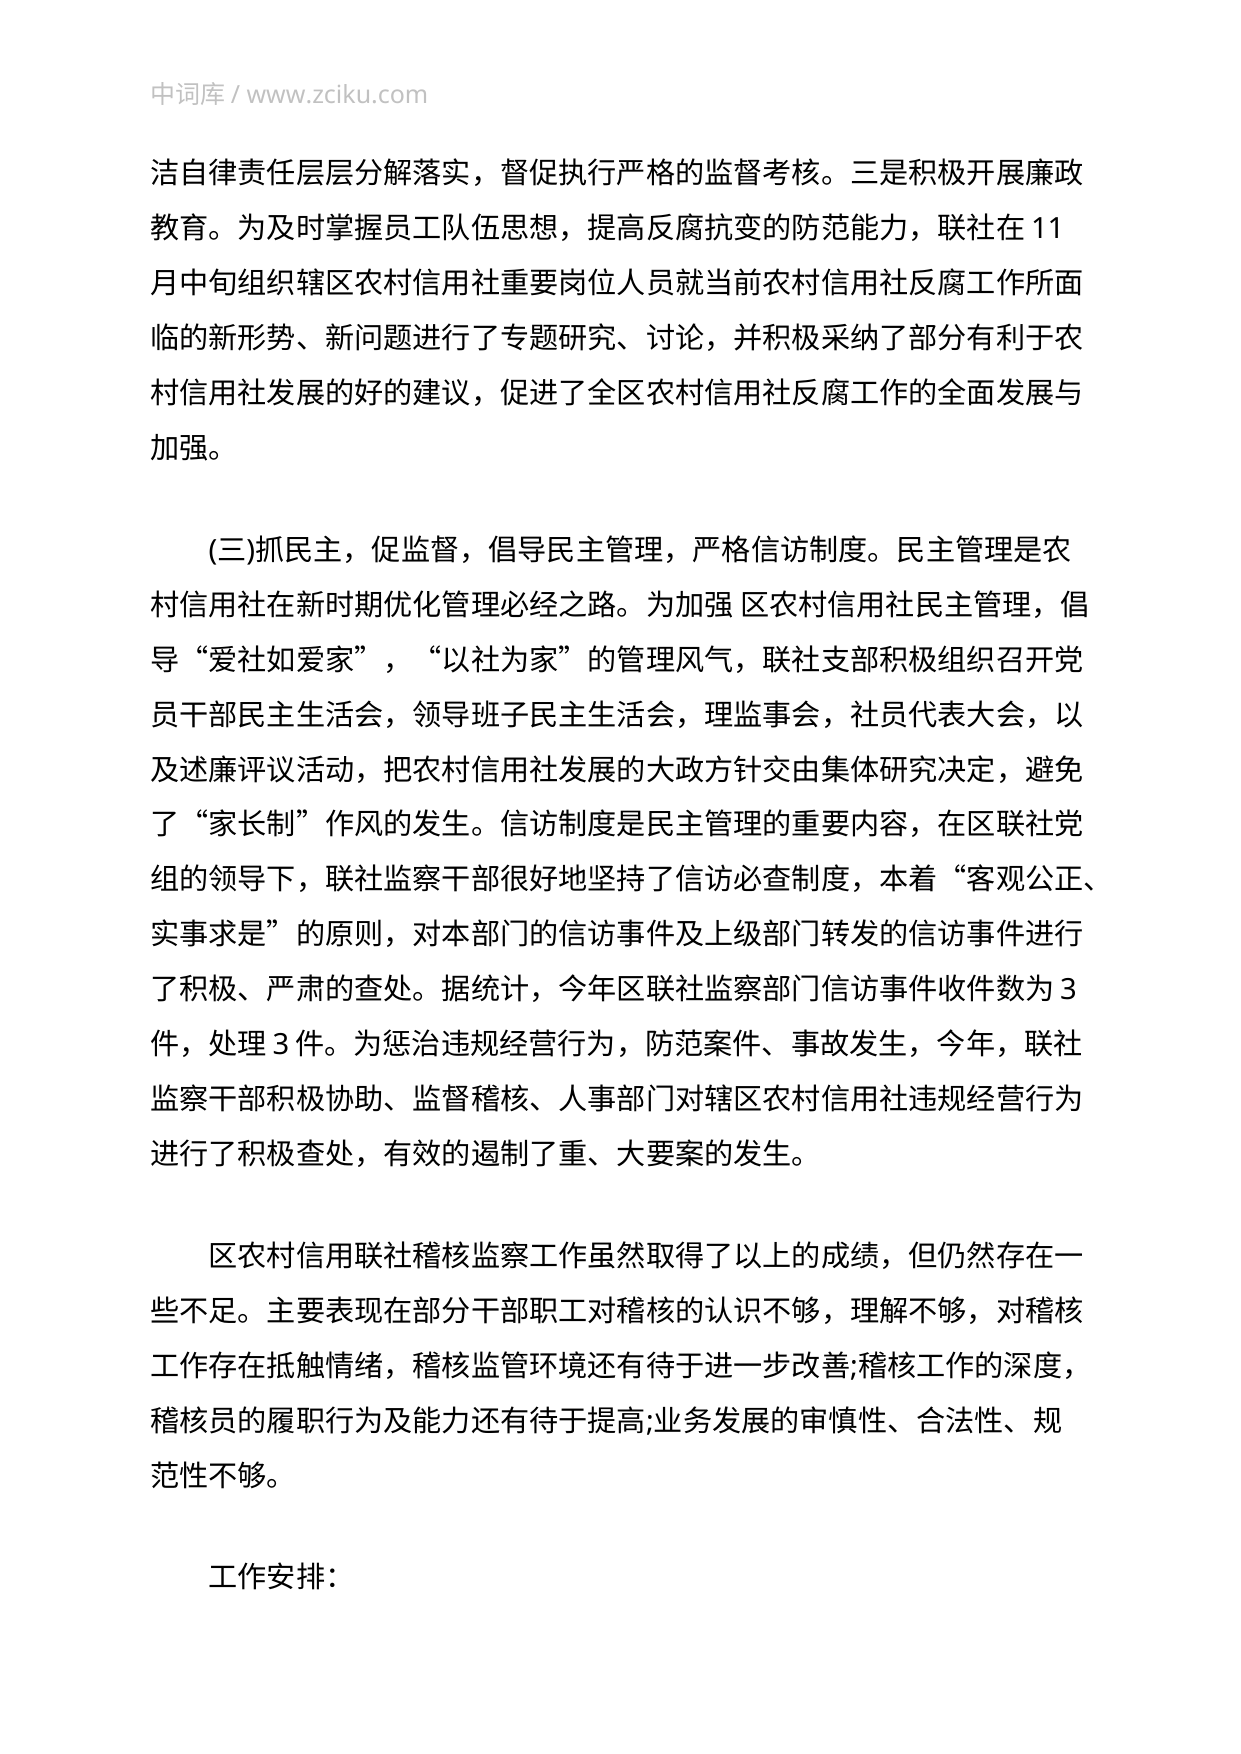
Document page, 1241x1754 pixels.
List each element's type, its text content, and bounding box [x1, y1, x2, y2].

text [150, 150, 1090, 467]
text (三)抓民主，促监督，倡导民主管理，严格信访制度。民主管理是农村信用社在新时期优化管理必经之路。为加强 区农村信用社民主管理，倡导“爱社如爱家”，“以社为家”的管理风气，联社支部积极组织召开党员干部民主生活会，领导班子民主生活会，理监事会，社员代表大会，以及述廉评议活动，把农村信用社发展的大政方针交由集体研究决定，避免了“家长制”作风的发生。信访制度是民主管理的重要内容，在区联社党组的领导下，联社监察干部很好地坚持了信访必查制度，本着“客观公正、实事求是”的原则，对本部门的信访事件及上级部门转发的信访事件进行了积极、严肃的查处。据统计，今年区联社监察部门信访事件收件数为3件，处理3件。为惩治违规经营行为，防范案件、事故发生，今年，联社监察干部积极协助、监督稽核、人事部门对辖区农村信用社违规经营行为进行了积极查处，有效的遏制了重、大要案的发生。 [150, 526, 1090, 1173]
text 区农村信用联社稽核监察工作虽然取得了以上的成绩，但仍然存在一些不足。主要表现在部分干部职工对稽核的认识不够，理解不够，对稽核工作存在抵触情绪，稽核监管环境还有待于进一步改善;稽核工作的深度，稽核员的履职行为及能力还有待于提高;业务发展的审慎性、合法性、规范性不够。 [150, 1232, 1090, 1494]
text 工作安排： [150, 1554, 1090, 1596]
